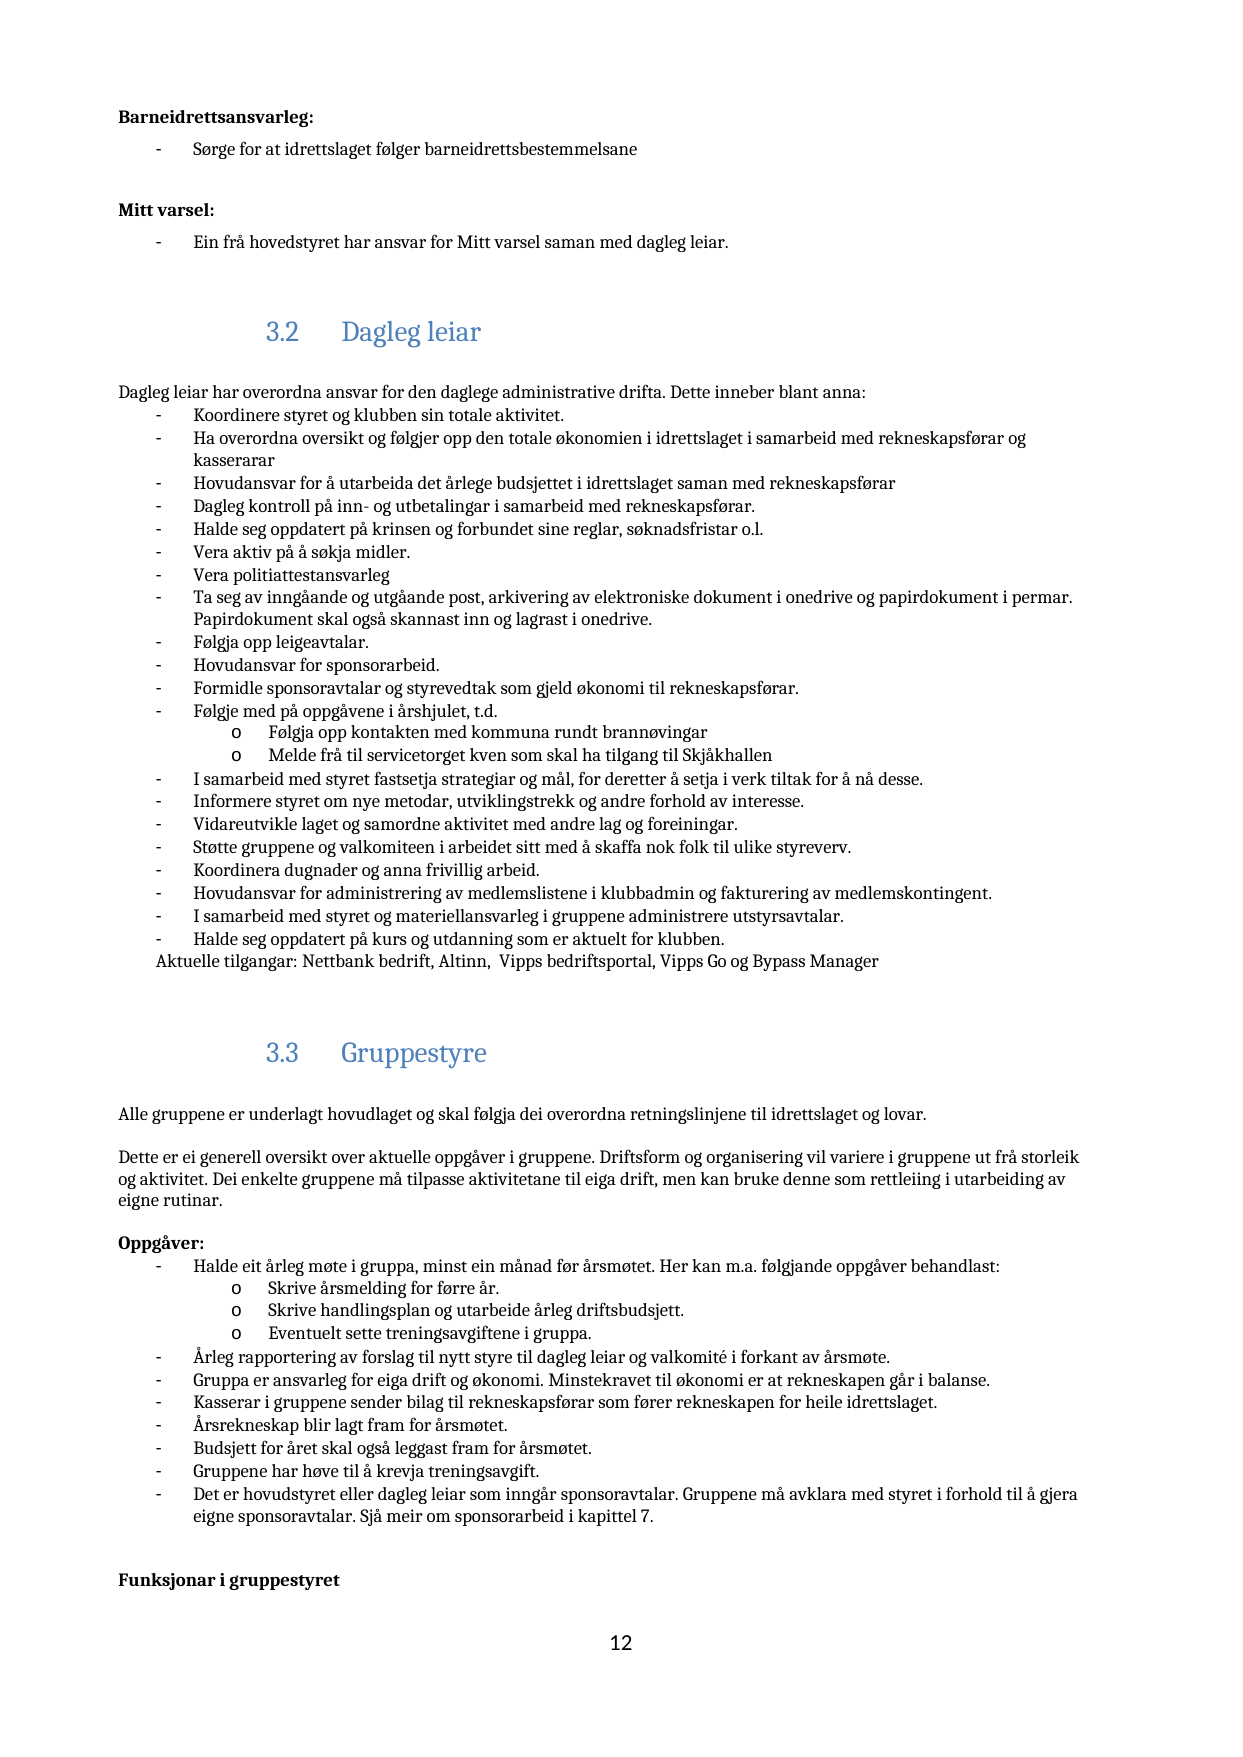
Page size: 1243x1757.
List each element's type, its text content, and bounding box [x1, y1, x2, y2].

subtitle Årsrekneskap blir lagt fram for årsmøtet. [156, 1413, 1095, 1436]
subtitle Dagleg leiar har overordna ansvar for den daglege administrative drifta. Dette inneber blant anna: [118, 382, 1095, 404]
subtitle Skrive handlingsplan og utarbeide årleg driftsbudsjett. [231, 1300, 1095, 1322]
subtitle Ta seg av inngåande og utgåande post, arkivering av elektroniske dokument i onedrive og papirdokument i permar. Papirdokument skal også skannast inn og lagrast i onedrive. [156, 586, 1095, 630]
subtitle Halde eit årleg møte i gruppa, minst ein månad før årsmøtet. Her kan m.a. følgjande oppgåver behandlast: [156, 1254, 1095, 1277]
subtitle Alle gruppene er underlagt hovudlaget og skal følgja dei overordna retningslinjene til idrettslaget og lovar. [118, 1103, 1095, 1125]
subtitle Aktuelle tilgangar: Nettbank bedrift, Altinn, Vipps bedriftsportal, Vipps Go og Bypass Manager [156, 950, 1095, 972]
subtitle Informere styret om nye metodar, utviklingstrekk og andre forhold av interesse. [156, 790, 1095, 813]
subtitle Støtte gruppene og valkomiteen i arbeidet sitt med å skaffa nok folk til ulike styreverv. [156, 836, 1095, 858]
subtitle Ha overordna oversikt og følgjer opp den totale økonomien i idrettslaget i samarbeid med rekneskapsførar og kasserarar [156, 427, 1095, 471]
subtitle Kasserar i gruppene sender bilag til rekneskapsførar som fører rekneskapen for heile idrettslaget. [156, 1391, 1095, 1413]
subtitle Eventuelt sette treningsavgiftene i gruppa. [231, 1322, 1095, 1345]
subtitle Vera politiattestansvarleg [156, 563, 1095, 586]
subtitle Dagleg leiar [266, 315, 1095, 348]
subtitle Vera aktiv på å søkja midler. [156, 540, 1095, 563]
subtitle Formidle sponsoravtalar og styrevedtak som gjeld økonomi til rekneskapsførar. [156, 676, 1095, 699]
subtitle Funksjonar i gruppestyret [118, 1570, 1095, 1591]
subtitle Følgja opp leigeavtalar. [156, 630, 1095, 653]
subtitle Følgja opp kontakten med kommuna rundt brannøvingar [231, 722, 1095, 744]
subtitle Mitt varsel: [118, 200, 1095, 221]
subtitle Det er hovudstyret eller dagleg leiar som inngår sponsoravtalar. Gruppene må avklara med styret i forhold til å gjera eigne sponsoravtalar. Sjå meir om sponsorarbeid i kapittel 7. [156, 1482, 1095, 1527]
subtitle Vidareutvikle laget og samordne aktivitet med andre lag og foreiningar. [156, 813, 1095, 836]
subtitle I samarbeid med styret og materiellansvarleg i gruppene administrere utstyrsavtalar. [156, 904, 1095, 927]
subtitle Dette er ei generell oversikt over aktuelle oppgåver i gruppene. Driftsform og organisering vil variere i gruppene ut frå storleik og aktivitet. Dei enkelte gruppene må tilpasse aktivitetane til eiga drift, men kan bruke denne som rettleiing i utarbeiding av eigne rutinar. [118, 1147, 1095, 1211]
subtitle Skrive årsmelding for førre år. [231, 1277, 1095, 1300]
subtitle Koordinera dugnader og anna frivillig arbeid. [156, 858, 1095, 881]
subtitle Halde seg oppdatert på kurs og utdanning som er aktuelt for klubben. [156, 927, 1095, 950]
subtitle Ein frå hovedstyret har ansvar for Mitt varsel saman med dagleg leiar. [156, 231, 1095, 253]
subtitle Følgje med på oppgåvene i årshjulet, t.d. [156, 699, 1095, 722]
subtitle Sørge for at idrettslaget følger barneidrettsbestemmelsane [156, 137, 1095, 160]
subtitle Gruppestyre [266, 1036, 1095, 1070]
subtitle Melde frå til servicetorget kven som skal ha tilgang til Skjåkhallen [231, 744, 1095, 767]
subtitle Hovudansvar for administrering av medlemslistene i klubbadmin og fakturering av medlemskontingent. [156, 881, 1095, 904]
subtitle Oppgåver: [118, 1233, 1095, 1254]
subtitle Gruppa er ansvarleg for eiga drift og økonomi. Minstekravet til økonomi er at rekneskapen går i balanse. [156, 1368, 1095, 1391]
subtitle Koordinere styret og klubben sin totale aktivitet. [156, 404, 1095, 427]
subtitle Halde seg oppdatert på krinsen og forbundet sine reglar, søknadsfristar o.l. [156, 517, 1095, 540]
subtitle Årleg rapportering av forslag til nytt styre til dagleg leiar og valkomité i forkant av årsmøte. [156, 1345, 1095, 1368]
subtitle Dagleg kontroll på inn- og utbetalingar i samarbeid med rekneskapsførar. [156, 494, 1095, 517]
subtitle Budsjett for året skal også leggast fram for årsmøtet. [156, 1436, 1095, 1459]
subtitle Gruppene har høve til å krevja treningsavgift. [156, 1459, 1095, 1482]
subtitle Hovudansvar for å utarbeida det årlege budsjettet i idrettslaget saman med rekneskapsførar [156, 471, 1095, 494]
subtitle Barneidrettsansvarleg: [118, 106, 1095, 128]
subtitle Hovudansvar for sponsorarbeid. [156, 653, 1095, 676]
subtitle I samarbeid med styret fastsetja strategiar og mål, for deretter å setja i verk tiltak for å nå desse. [156, 767, 1095, 790]
